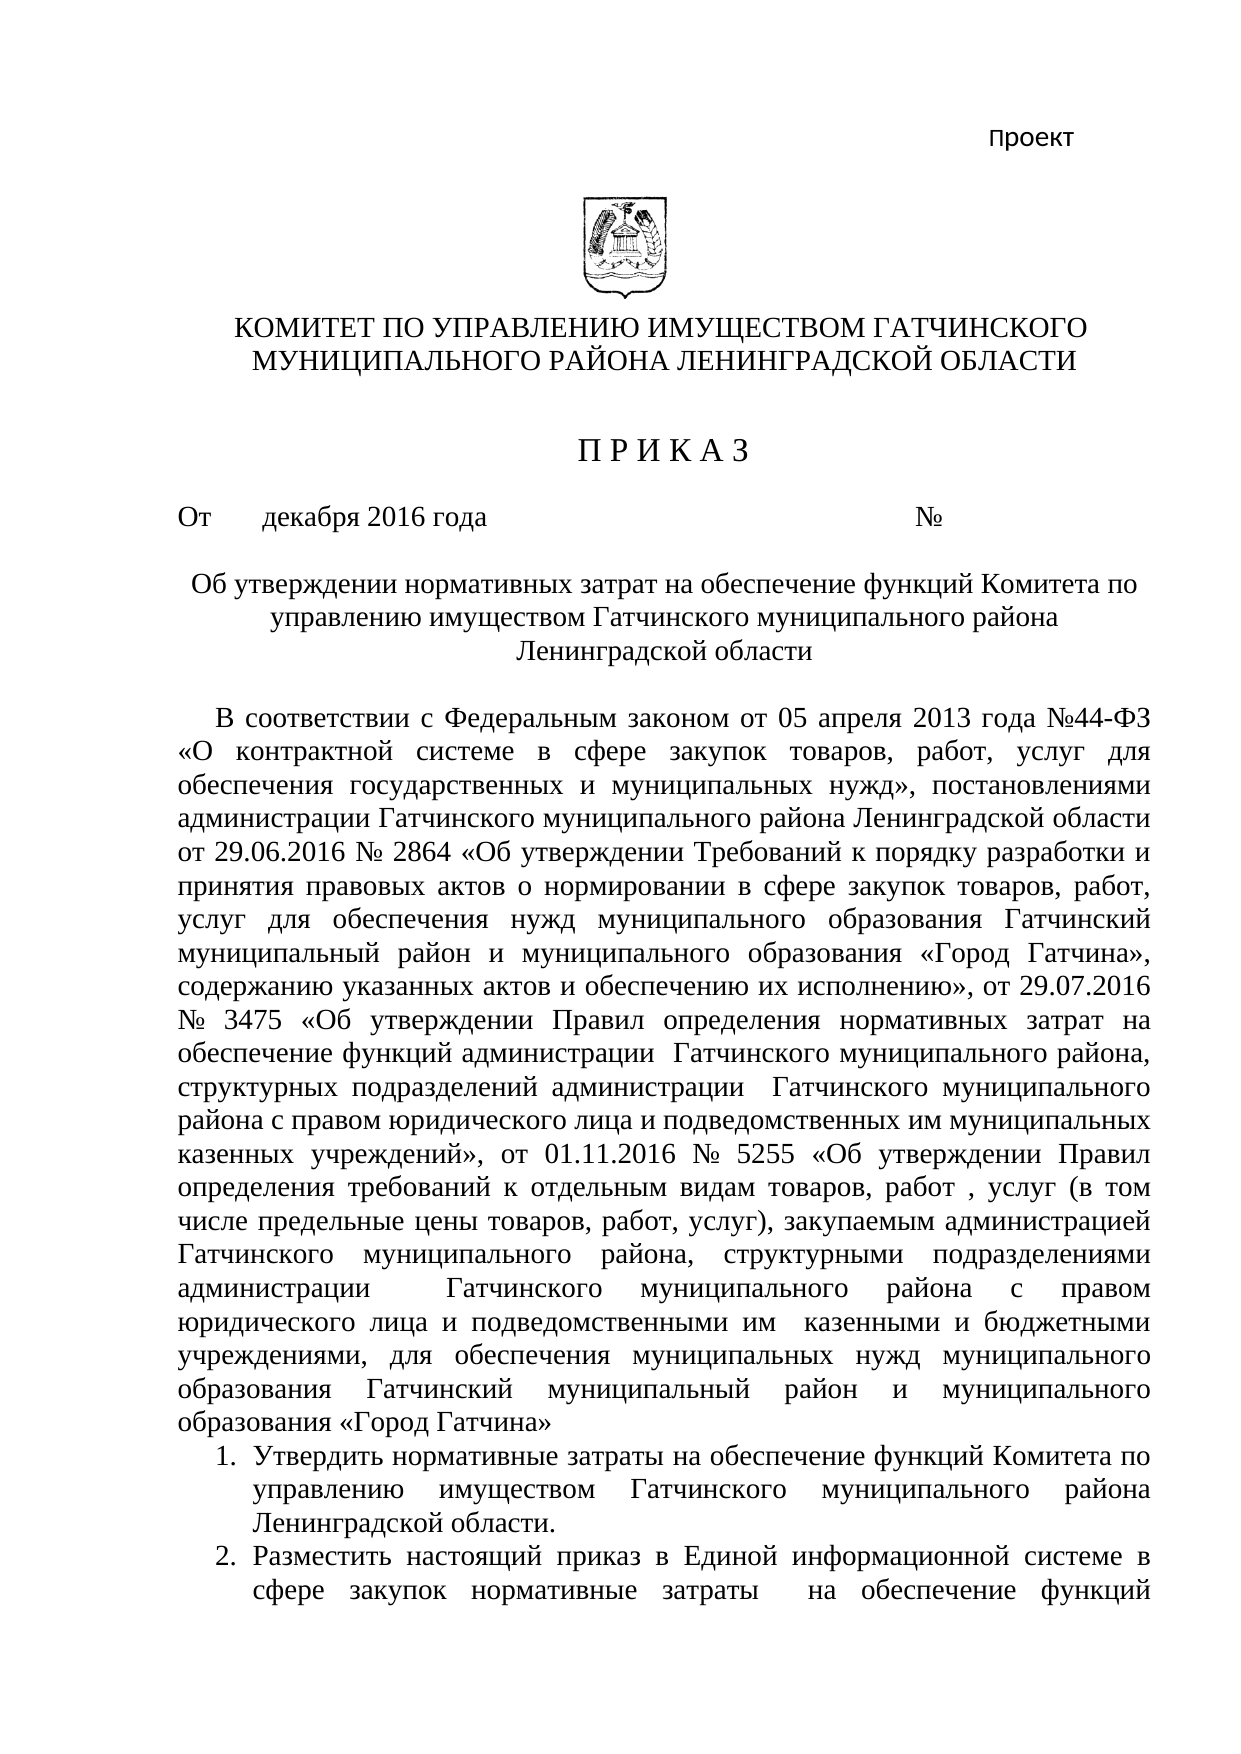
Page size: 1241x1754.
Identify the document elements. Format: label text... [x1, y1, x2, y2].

text КОМИТЕТ ПО УПРАВЛЕНИЮ ИМУЩЕСТВОМ ГАТЧИНСКОГО [177, 310, 1152, 343]
text Проект [915, 118, 1152, 154]
text В соответствии с Федеральным законом от 05 апреля 2013 года №44-ФЗ «О контрактной системе в сфере закупок товаров, работ, услуг для обеспечения государственных и муниципальных нужд», постановлениями администрации Гатчинского муниципального района Ленинградской области от 29.06.2016 № 2864 «Об утверждении Требований к порядку разработки и принятия правовых актов о нормировании в сфере закупок товаров, работ, услуг для обеспечения нужд муниципального образования Гатчинский муниципальный район и муниципального образования «Город Гатчина», содержанию указанных актов и обеспечению их исполнению», от 29.07.2016 № 3475 «Об утверждении Правил определения нормативных затрат на обеспечение функций администрации Гатчинского муниципального района, структурных подразделений администрации Гатчинского муниципального района с правом юридического лица и подведомственных им муниципальных казенных учреждений», от 01.11.2016 № 5255 «Об утверждении Правил определения требований к отдельным видам товаров, работ , услуг (в том числе предельные цены товаров, работ, услуг), закупаемым администрацией Гатчинского муниципального района, структурными подразделениями администрации Гатчинского муниципального района с правом юридического лица и подведомственными им казенными и бюджетными учреждениями, для обеспечения муниципальных нужд муниципального образования Гатчинский муниципальный район и муниципального образования «Город Гатчина» [177, 700, 1152, 1438]
text П Р И К А З [177, 430, 1240, 468]
list Утвердить нормативные затраты на обеспечение функций Комитета по управлению имуществом Гатчинского муниципального района Ленинградской области. [215, 1438, 1152, 1538]
text МУНИЦИПАЛЬНОГО РАЙОНА ЛЕНИНГРАДСКОЙ ОБЛАСТИ [177, 343, 1152, 377]
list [215, 1538, 1152, 1606]
picture [581, 195, 668, 299]
text Об утверждении нормативных затрат на обеспечение функций Комитета по управлению имуществом Гатчинского муниципального района Ленинградской области [177, 566, 1152, 666]
text От декабря 2016 года № [177, 499, 1152, 532]
